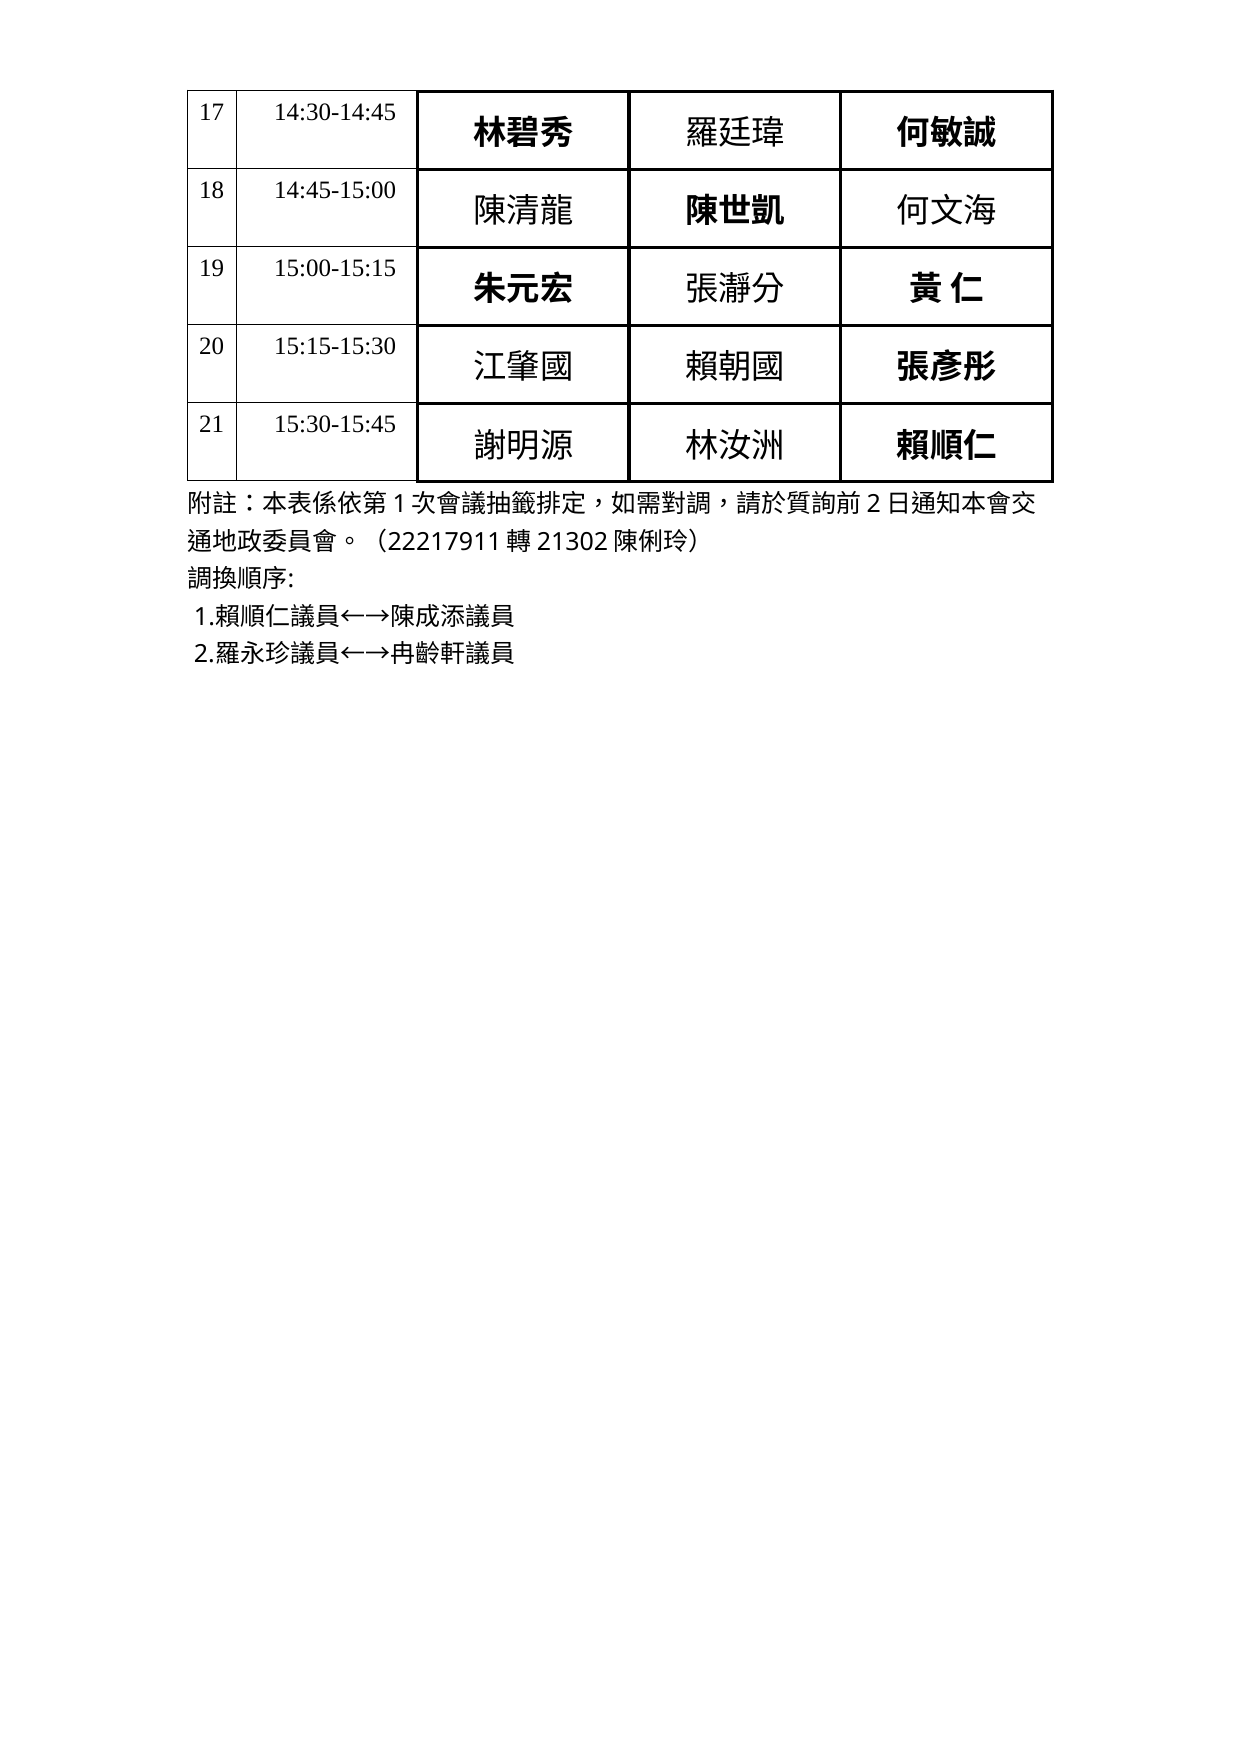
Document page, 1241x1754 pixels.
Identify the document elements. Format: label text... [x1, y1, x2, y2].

table_cell 賴順仁 [842, 405, 1051, 480]
table_cell 黃 仁 [842, 249, 1051, 324]
table_cell 謝明源 [419, 405, 627, 480]
table_cell 陳清龍 [419, 171, 627, 246]
table_cell 何敏誠 [842, 93, 1051, 168]
table_cell 朱元宏 [419, 249, 627, 324]
table_cell 20 [188, 325, 236, 402]
table_cell 林汝洲 [631, 405, 839, 480]
table_cell 15:15-15:30 [237, 325, 416, 402]
text 附註：本表係依第1次會議抽籤排定，如需對調，請於質詢前2日通知本會交通地政委員會。（22217911轉21302陳俐玲） [187, 483, 1053, 558]
table_cell 張瀞分 [631, 249, 839, 324]
text 2.羅永珍議員←→冉齡軒議員 [187, 633, 1053, 671]
table_cell 羅廷瑋 [631, 93, 839, 168]
table_cell 賴朝國 [631, 327, 839, 402]
table_cell 18 [188, 169, 236, 246]
text 調換順序: [187, 558, 1053, 596]
table_cell 15:00-15:15 [237, 247, 416, 324]
table_cell 陳世凱 [631, 171, 839, 246]
table_cell 江肇國 [419, 327, 627, 402]
text 1.賴順仁議員←→陳成添議員 [187, 596, 1053, 633]
table_cell 14:45-15:00 [237, 169, 416, 246]
table_cell 張彥彤 [842, 327, 1051, 402]
table_cell 17 [188, 91, 236, 168]
table_cell 14:30-14:45 [237, 91, 416, 168]
table_cell 何文海 [842, 171, 1051, 246]
table_cell 15:30-15:45 [237, 403, 416, 480]
table_cell 林碧秀 [419, 93, 627, 168]
table_cell 19 [188, 247, 236, 324]
table_cell 21 [188, 403, 236, 480]
